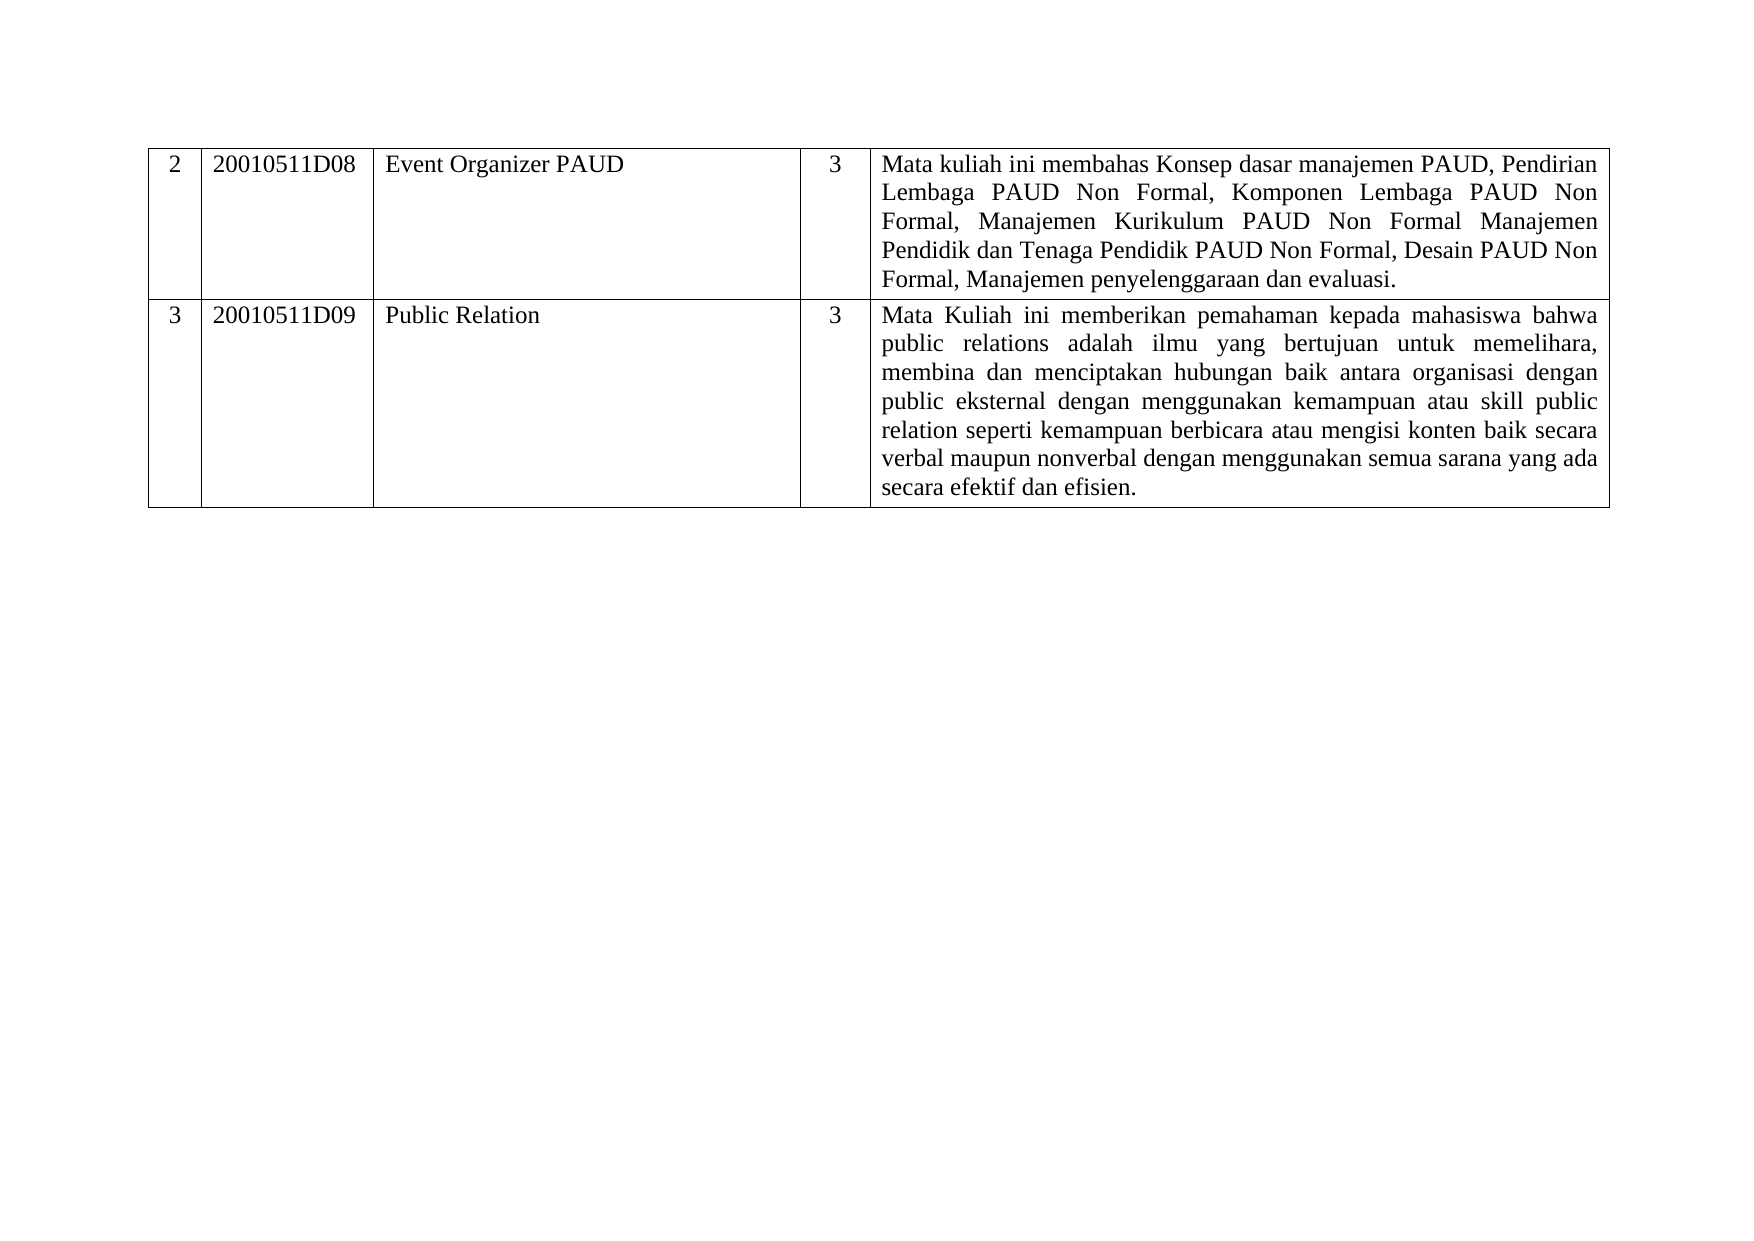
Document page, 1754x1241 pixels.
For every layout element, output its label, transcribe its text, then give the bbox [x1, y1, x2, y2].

table_cell 3 [149, 300, 201, 507]
table_cell 2 [149, 149, 201, 299]
table_cell 20010511D08 [202, 149, 373, 299]
table_cell 3 [801, 300, 870, 507]
table_cell Public Relation [374, 300, 800, 507]
table_cell 3 [801, 149, 870, 299]
table_cell 20010511D09 [202, 300, 373, 507]
table_cell Event Organizer PAUD [374, 149, 800, 299]
table_cell Mata Kuliah ini memberikan pemahaman kepada mahasiswa bahwa public relations adalah ilmu yang bertujuan untuk memelihara, membina dan menciptakan hubungan baik antara organisasi dengan public eksternal dengan menggunakan kemampuan atau skill public relation seperti kemampuan berbicara atau mengisi konten baik secara verbal maupun nonverbal dengan menggunakan semua sarana yang ada secara efektif dan efisien. [871, 300, 1609, 507]
table_cell Mata kuliah ini membahas Konsep dasar manajemen PAUD, Pendirian Lembaga PAUD Non Formal, Komponen Lembaga PAUD Non Formal, Manajemen Kurikulum PAUD Non Formal Manajemen Pendidik dan Tenaga Pendidik PAUD Non Formal, Desain PAUD Non Formal, Manajemen penyelenggaraan dan evaluasi. [871, 149, 1609, 299]
